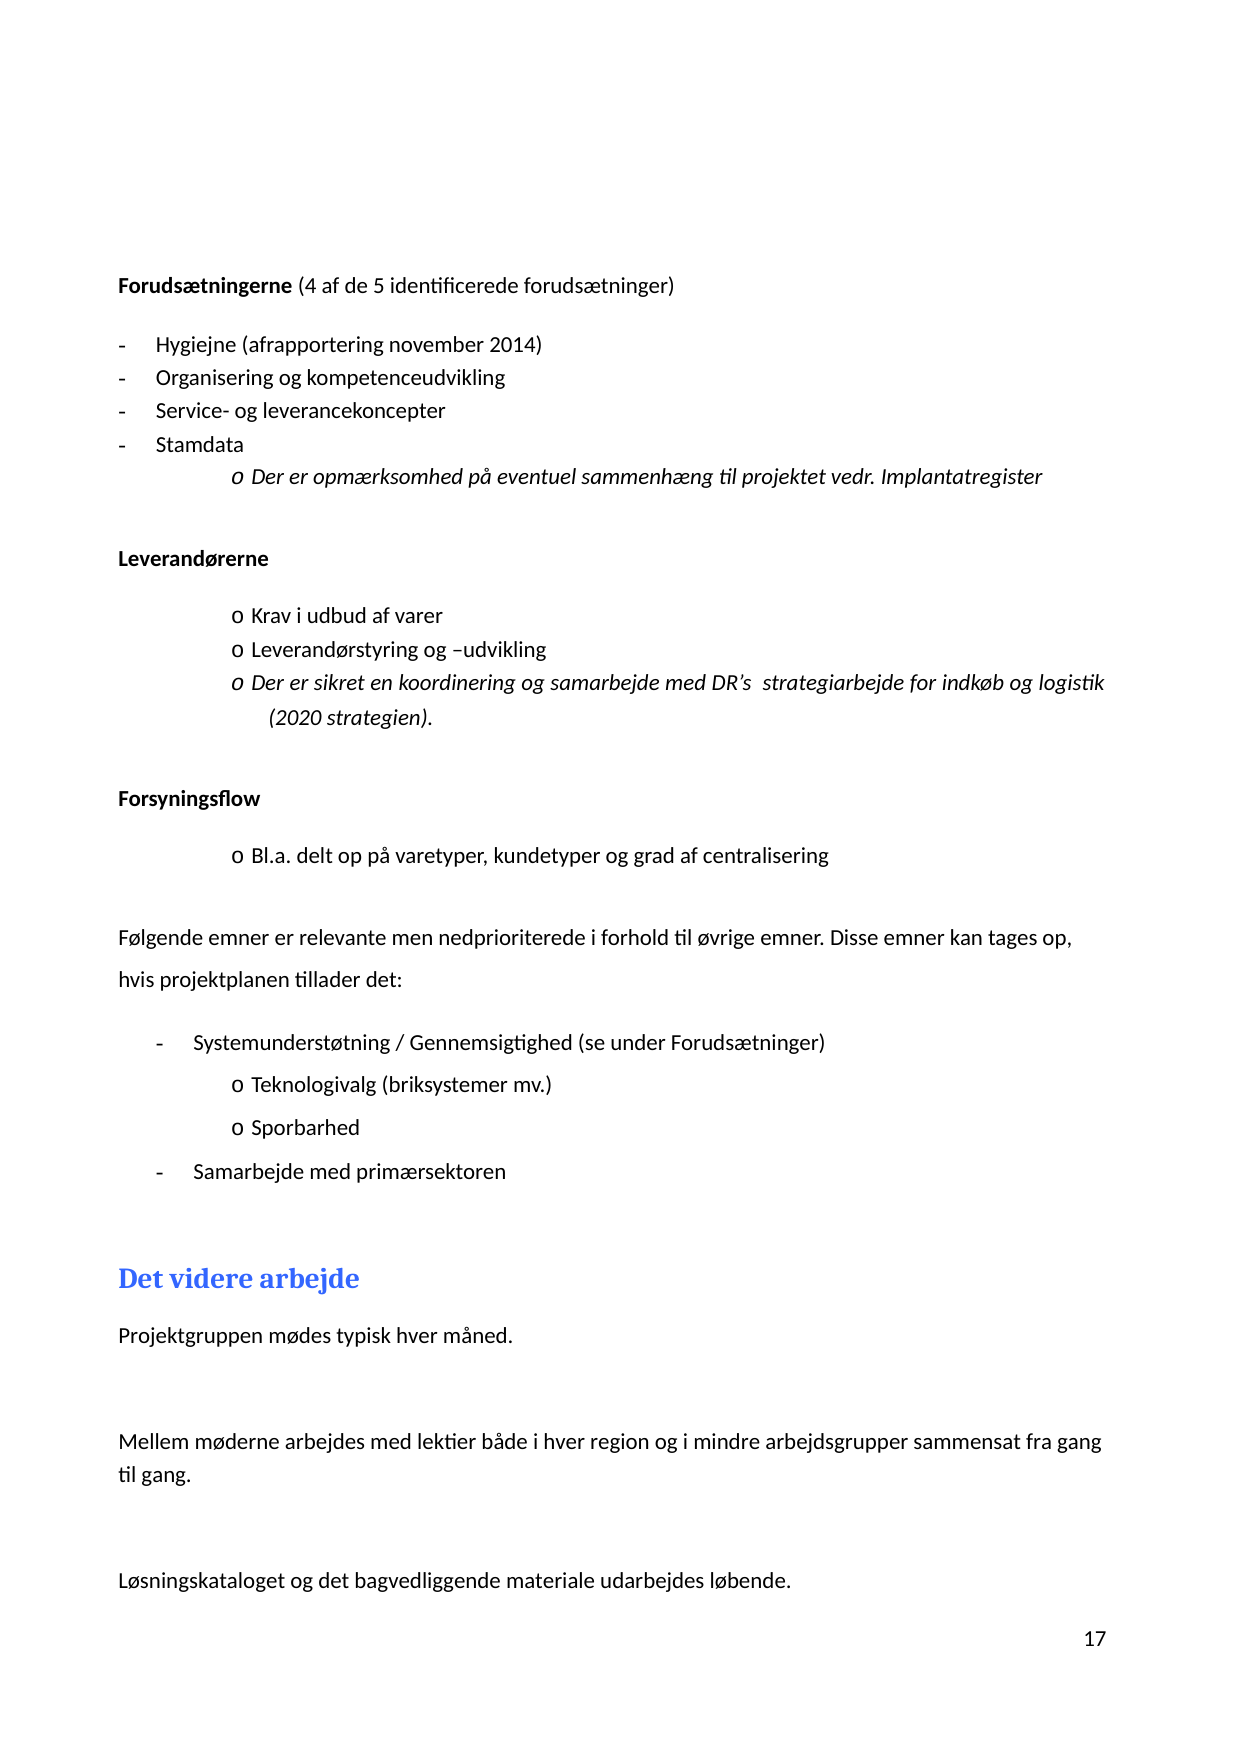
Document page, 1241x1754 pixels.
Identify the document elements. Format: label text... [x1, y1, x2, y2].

list Leverandørstyring og –udvikling [231, 631, 1106, 664]
text Løsningskataloget og det bagvedliggende materiale udarbejdes løbende. [118, 1566, 1106, 1594]
list Der er opmærksomhed på eventuel sammenhæng til projektet vedr. Implantatregister [231, 458, 1106, 491]
list Krav i udbud af varer [231, 597, 1106, 631]
list Organisering og kompetenceudvikling [118, 358, 1106, 391]
list Systemunderstøtning / Gennemsigtighed (se under Forudsætninger) [156, 1028, 1106, 1056]
list Service- og leverancekoncepter [118, 391, 1106, 424]
text Mellem møderne arbejdes med lektier både i hver region og i mindre arbejdsgrupper sammensat fra gang til gang. [118, 1427, 1106, 1488]
list Hygiejne (afrapportering november 2014) [118, 324, 1106, 358]
text Det videre arbejde [118, 1262, 1106, 1296]
list Samarbejde med primærsektoren [156, 1157, 1106, 1185]
text Forsyningsflow [118, 784, 1106, 812]
list Sporbarhed [231, 1113, 1106, 1143]
text Projektgruppen mødes typisk hver måned. [118, 1321, 1106, 1349]
list Bl.a. delt op på varetyper, kundetyper og grad af centralisering [231, 837, 1106, 870]
text Følgende emner er relevante men nedprioriterede i forhold til øvrige emner. Disse emner kan tages op, hvis projektplanen tillader det: [118, 923, 1106, 993]
list Stamdata [118, 424, 1106, 458]
text Leverandørerne [118, 544, 1106, 572]
list Teknologivalg (briksystemer mv.) [231, 1070, 1106, 1099]
list Der er sikret en koordinering og samarbejde med DR’s strategiarbejde for indkøb og logistik (2020 strategien). [231, 664, 1106, 731]
text Forudsætningerne (4 af de 5 identificerede forudsætninger) [118, 272, 1106, 299]
